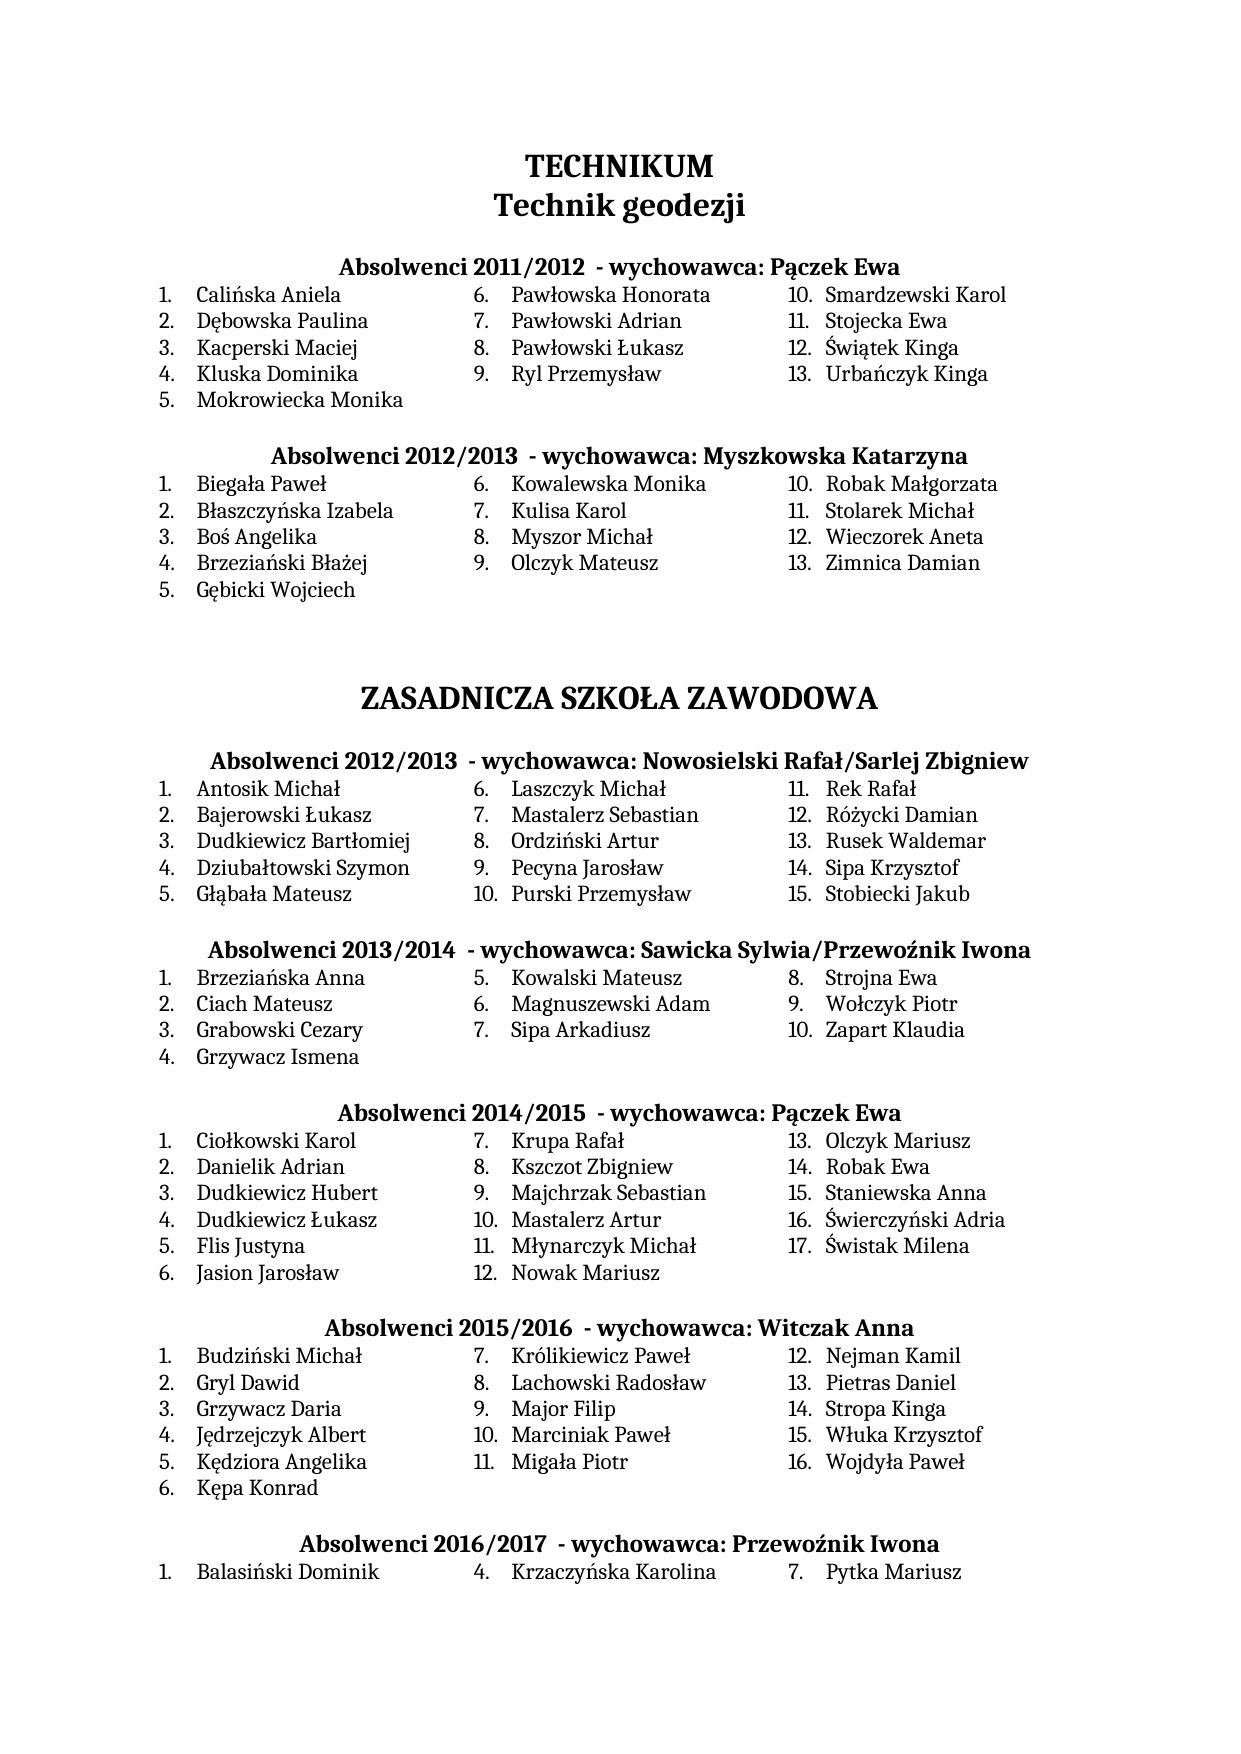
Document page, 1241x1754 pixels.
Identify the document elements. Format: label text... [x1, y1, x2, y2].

table_cell Strojna Ewa Wołczyk Piotr Zapart Klaudia [777, 965, 1092, 1070]
table_cell Rek Rafał Różycki Damian Rusek Waldemar Sipa Krzysztof Stobiecki Jakub [777, 775, 1092, 907]
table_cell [777, 1559, 1092, 1585]
table_cell Absolwenci 2016/2017 - wychowawca: Przewoźnik Iwona [148, 1501, 1092, 1559]
table_cell Antosik Michał Bajerowski Łukasz Dudkiewicz Bartłomiej Dziubałtowski Szymon Głąbała Mateusz [148, 775, 462, 907]
table_cell Biegała Paweł Błaszczyńska Izabela Boś Angelika Brzeziański Błażej Gębicki Wojciech [148, 471, 462, 603]
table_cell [462, 1559, 777, 1585]
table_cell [148, 1559, 462, 1585]
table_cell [148, 148, 1092, 224]
table_cell Laszczyk Michał Mastalerz Sebastian Ordziński Artur Pecyna Jarosław Purski Przemysław [462, 775, 777, 907]
table_cell Kowalewska Monika Kulisa Karol Myszor Michał Olczyk Mateusz [462, 471, 777, 603]
table_cell Absolwenci 2012/2013 - wychowawca: Myszkowska Katarzyna [148, 414, 1092, 471]
table_cell Olczyk Mariusz Robak Ewa Staniewska Anna Świerczyński Adria Świstak Milena [777, 1128, 1092, 1286]
table_cell Smardzewski Karol Stojecka Ewa Świątek Kinga Urbańczyk Kinga [777, 282, 1092, 413]
table_cell Calińska Aniela Dębowska Paulina Kacperski Maciej Kluska Dominika Mokrowiecka Monika [148, 282, 462, 413]
table_cell Krupa Rafał Kszczot Zbigniew Majchrzak Sebastian Mastalerz Artur Młynarczyk Michał Nowak Mariusz [462, 1128, 777, 1286]
table_cell Robak Małgorzata Stolarek Michał Wieczorek Aneta Zimnica Damian [777, 471, 1092, 603]
table_cell Kowalski Mateusz Magnuszewski Adam Sipa Arkadiusz [462, 965, 777, 1070]
table_cell Absolwenci 2013/2014 - wychowawca: Sawicka Sylwia/Przewoźnik Iwona [148, 907, 1092, 964]
table_cell Absolwenci 2012/2013 - wychowawca: Nowosielski Rafał/Sarlej Zbigniew [148, 718, 1092, 775]
table_cell Absolwenci 2015/2016 - wychowawca: Witczak Anna [148, 1286, 1092, 1343]
table_cell Absolwenci 2014/2015 - wychowawca: Pączek Ewa [148, 1070, 1092, 1127]
table_cell Budziński Michał Gryl Dawid Grzywacz Daria Jędrzejczyk Albert Kędziora Angelika Kępa Konrad [148, 1343, 462, 1501]
table_cell Królikiewicz Paweł Lachowski Radosław Major Filip Marciniak Paweł Migała Piotr [462, 1343, 777, 1501]
table_cell Absolwenci 2011/2012 - wychowawca: Pączek Ewa [148, 224, 1092, 282]
table_cell Nejman Kamil Pietras Daniel Stropa Kinga Włuka Krzysztof Wojdyła Paweł [777, 1343, 1092, 1501]
table_cell Ciołkowski Karol Danielik Adrian Dudkiewicz Hubert Dudkiewicz Łukasz Flis Justyna Jasion Jarosław [148, 1128, 462, 1286]
table_cell ZASADNICZA SZKOŁA ZAWODOWA [148, 603, 1092, 718]
table_cell Brzeziańska Anna Ciach Mateusz Grabowski Cezary Grzywacz Ismena [148, 965, 462, 1070]
table_cell Pawłowska Honorata Pawłowski Adrian Pawłowski Łukasz Ryl Przemysław [462, 282, 777, 413]
